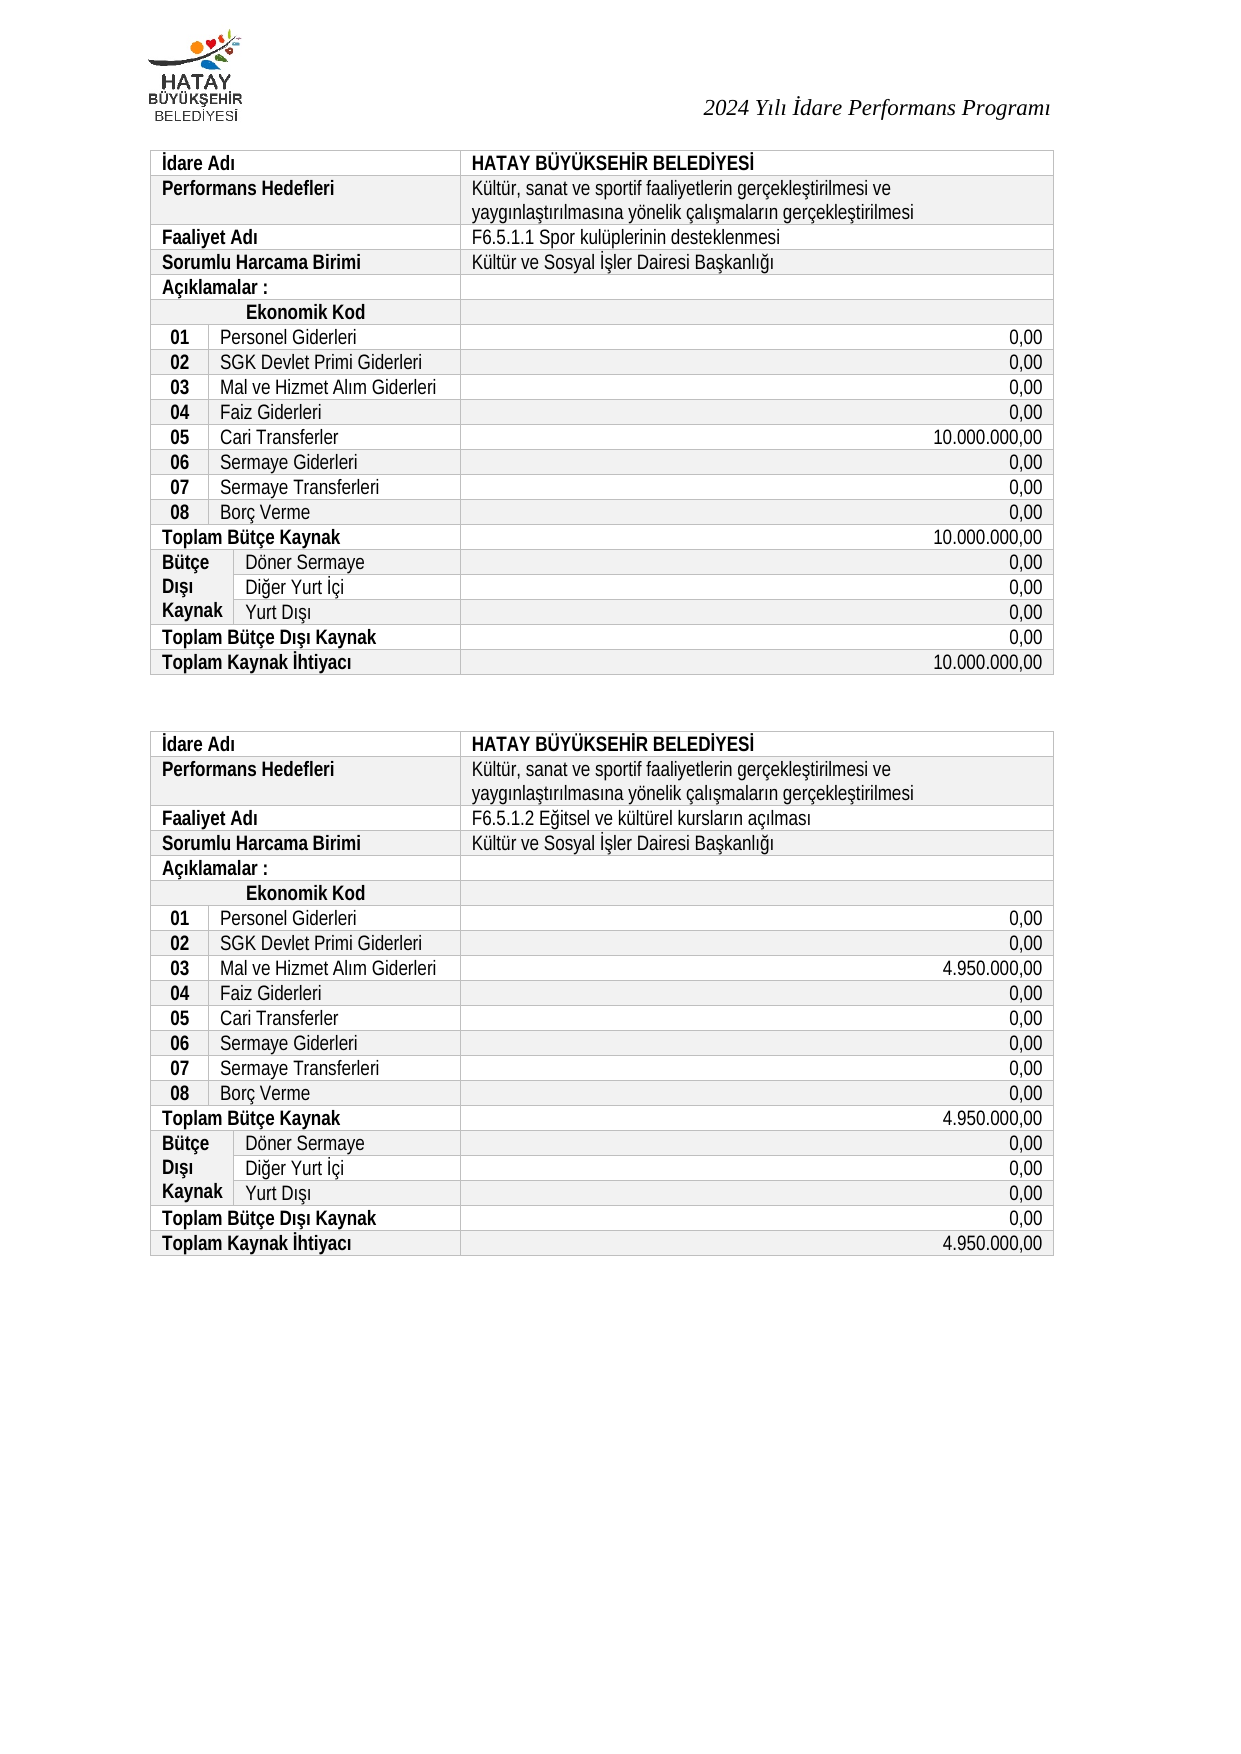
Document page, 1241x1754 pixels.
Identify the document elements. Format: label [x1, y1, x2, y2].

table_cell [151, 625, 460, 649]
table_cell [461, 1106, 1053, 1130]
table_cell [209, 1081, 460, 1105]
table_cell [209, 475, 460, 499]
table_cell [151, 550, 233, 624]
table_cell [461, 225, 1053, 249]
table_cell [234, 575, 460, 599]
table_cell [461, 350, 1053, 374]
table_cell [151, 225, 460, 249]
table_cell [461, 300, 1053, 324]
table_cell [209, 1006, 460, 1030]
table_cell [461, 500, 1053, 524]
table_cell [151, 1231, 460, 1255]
picture [142, 24, 246, 127]
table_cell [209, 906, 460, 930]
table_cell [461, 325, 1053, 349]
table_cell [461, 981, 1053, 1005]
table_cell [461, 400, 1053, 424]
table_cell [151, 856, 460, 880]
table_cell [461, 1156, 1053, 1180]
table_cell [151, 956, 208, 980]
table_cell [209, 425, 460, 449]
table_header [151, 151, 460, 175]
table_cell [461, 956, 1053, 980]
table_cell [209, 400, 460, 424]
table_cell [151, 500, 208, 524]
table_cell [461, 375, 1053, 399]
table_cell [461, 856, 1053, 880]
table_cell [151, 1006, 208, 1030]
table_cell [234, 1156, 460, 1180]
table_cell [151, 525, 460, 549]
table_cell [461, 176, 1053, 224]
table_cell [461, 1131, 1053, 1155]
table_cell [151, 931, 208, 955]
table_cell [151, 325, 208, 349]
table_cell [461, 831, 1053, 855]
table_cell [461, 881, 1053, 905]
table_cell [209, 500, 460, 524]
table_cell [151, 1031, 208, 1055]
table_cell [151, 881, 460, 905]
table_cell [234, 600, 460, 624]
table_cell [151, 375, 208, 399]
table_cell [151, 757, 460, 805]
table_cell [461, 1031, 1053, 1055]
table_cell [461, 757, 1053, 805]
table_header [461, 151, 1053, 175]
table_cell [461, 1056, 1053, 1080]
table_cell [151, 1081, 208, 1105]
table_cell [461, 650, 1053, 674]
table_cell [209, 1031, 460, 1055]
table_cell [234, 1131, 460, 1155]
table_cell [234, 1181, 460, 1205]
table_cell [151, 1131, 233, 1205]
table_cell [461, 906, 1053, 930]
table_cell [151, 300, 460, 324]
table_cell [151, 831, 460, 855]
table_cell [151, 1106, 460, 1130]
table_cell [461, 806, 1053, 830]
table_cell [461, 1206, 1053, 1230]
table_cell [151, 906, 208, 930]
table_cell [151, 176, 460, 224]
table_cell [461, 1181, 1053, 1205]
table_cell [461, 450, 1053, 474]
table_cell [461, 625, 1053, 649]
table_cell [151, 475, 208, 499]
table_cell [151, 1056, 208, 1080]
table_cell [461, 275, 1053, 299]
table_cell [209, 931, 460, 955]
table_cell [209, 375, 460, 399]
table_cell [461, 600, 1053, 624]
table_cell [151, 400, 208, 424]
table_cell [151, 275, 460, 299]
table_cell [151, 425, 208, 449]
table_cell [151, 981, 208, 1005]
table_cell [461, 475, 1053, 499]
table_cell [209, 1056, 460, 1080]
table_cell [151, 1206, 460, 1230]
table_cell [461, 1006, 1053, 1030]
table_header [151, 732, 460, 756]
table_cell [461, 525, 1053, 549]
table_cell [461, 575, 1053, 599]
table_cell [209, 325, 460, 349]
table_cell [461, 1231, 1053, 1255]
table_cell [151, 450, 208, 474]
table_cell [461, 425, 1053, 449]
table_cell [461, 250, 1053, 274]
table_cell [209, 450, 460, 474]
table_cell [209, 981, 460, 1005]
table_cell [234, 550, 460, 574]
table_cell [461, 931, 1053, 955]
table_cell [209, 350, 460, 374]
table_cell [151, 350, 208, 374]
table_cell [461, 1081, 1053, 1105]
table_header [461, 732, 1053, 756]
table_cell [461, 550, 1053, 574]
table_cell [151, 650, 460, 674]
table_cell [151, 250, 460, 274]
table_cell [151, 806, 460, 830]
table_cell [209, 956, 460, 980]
